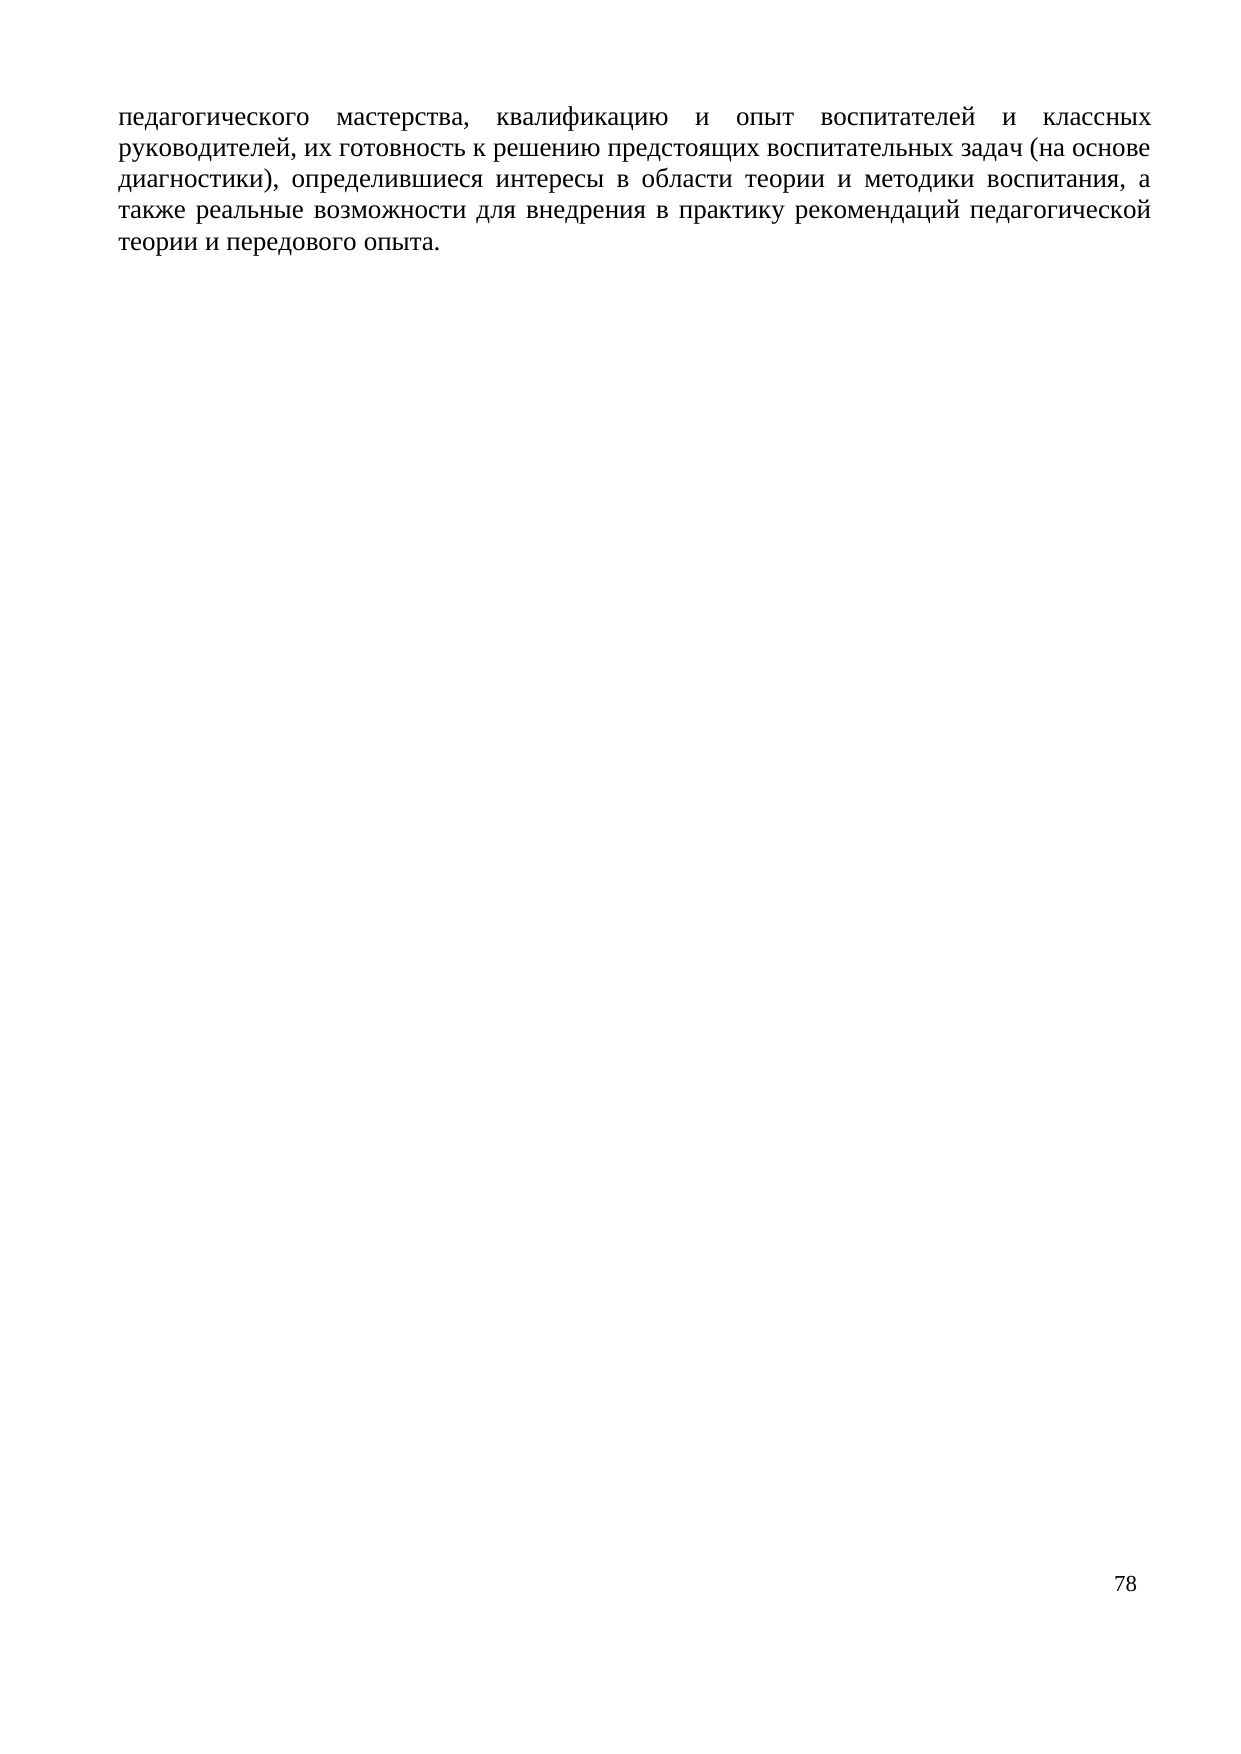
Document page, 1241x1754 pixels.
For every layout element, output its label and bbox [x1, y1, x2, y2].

text [118, 100, 1152, 256]
